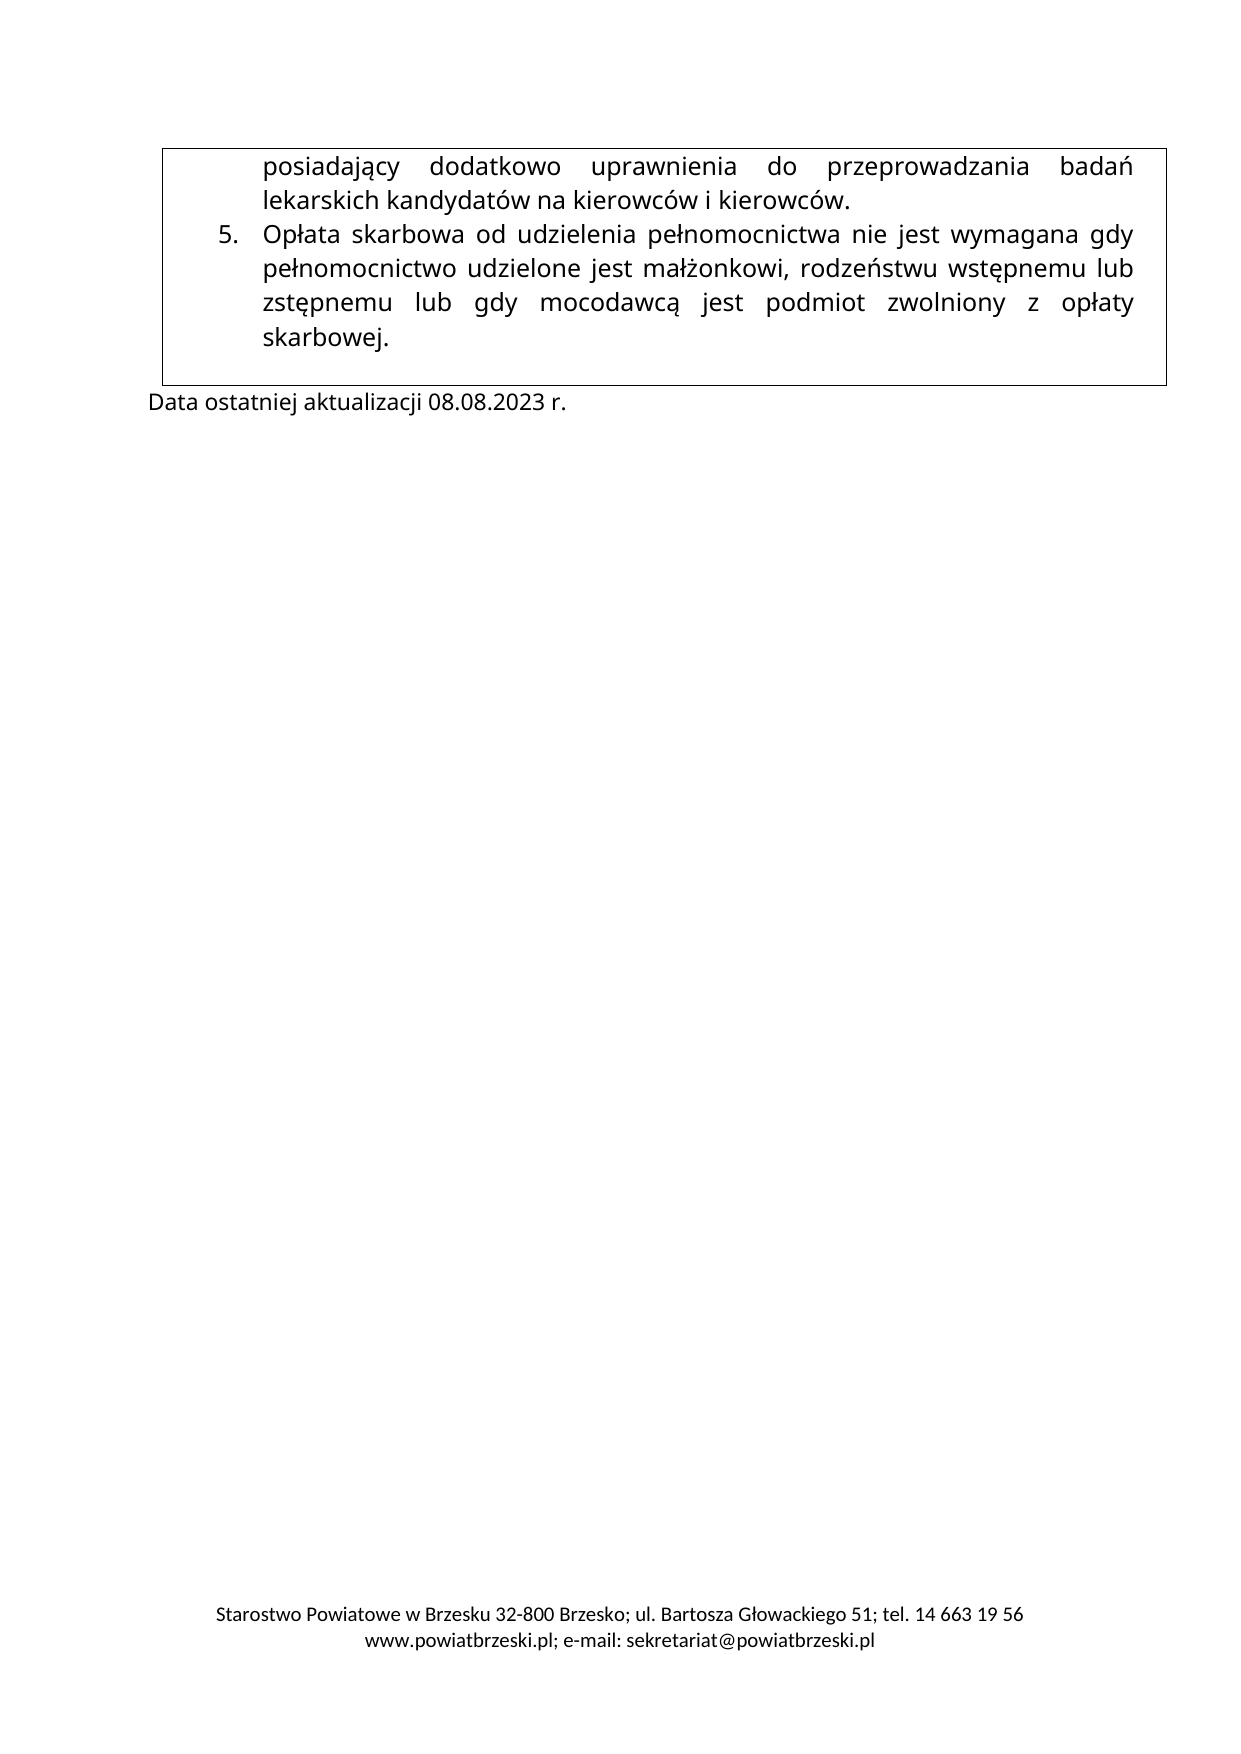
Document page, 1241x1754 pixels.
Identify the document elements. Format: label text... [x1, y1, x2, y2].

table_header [163, 149, 1166, 384]
text Data ostatniej aktualizacji 08.08.2023 r. [148, 386, 1093, 417]
